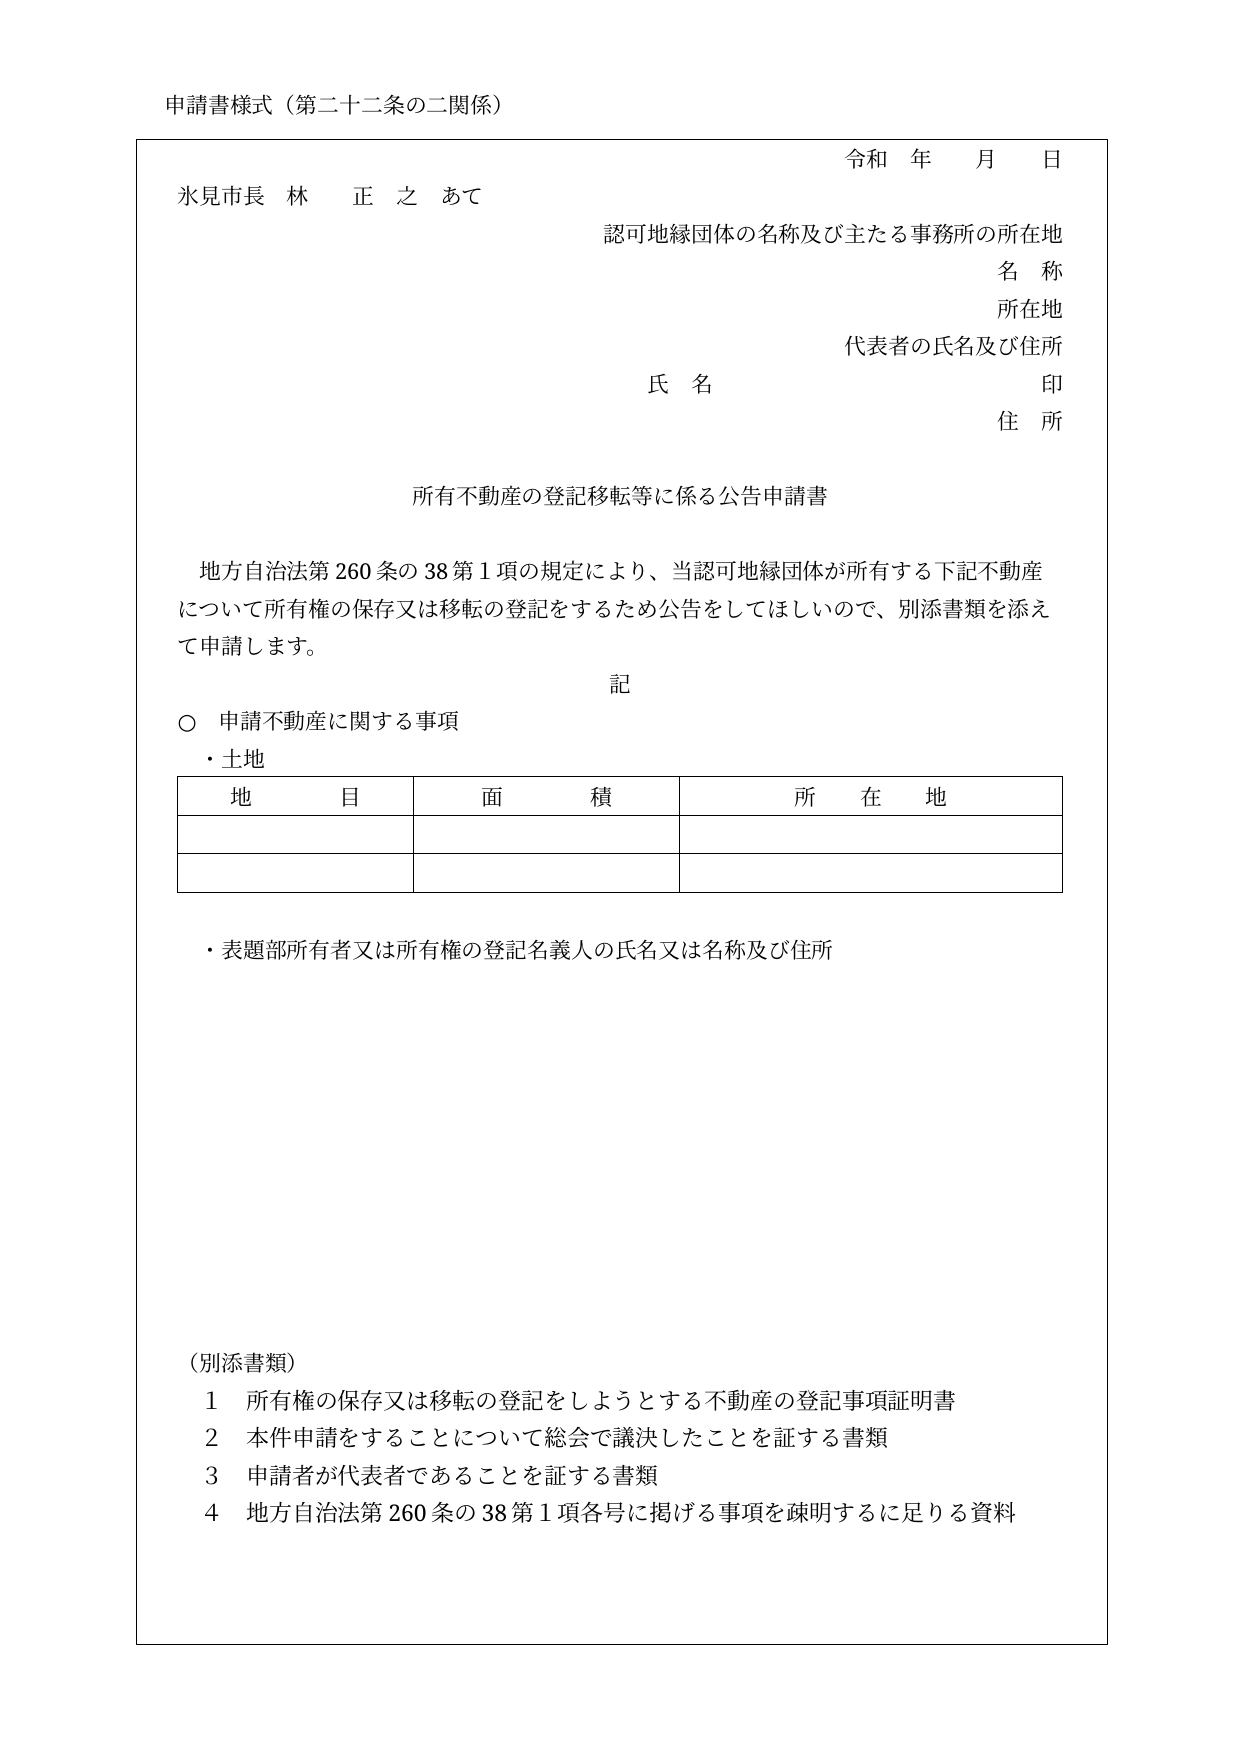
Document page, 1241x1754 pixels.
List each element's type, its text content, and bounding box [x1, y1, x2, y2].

text （別添書類） [177, 1343, 1063, 1380]
text 氷見市長 林 正 之 あて [177, 176, 1063, 214]
text 認可地縁団体の名称及び主たる事務所の所在地 [177, 214, 1063, 251]
table_cell [178, 854, 413, 892]
text 地方自治法第260条の38第１項の規定により、当認可地縁団体が所有する下記不動産について所有権の保存又は移転の登記をするため公告をしてほしいので、別添書類を添えて申請します。 [177, 551, 1063, 664]
table_cell [414, 854, 679, 892]
table_cell [414, 816, 679, 853]
text ・表題部所有者又は所有権の登記名義人の氏名又は名称及び住所 [177, 930, 1063, 968]
text 住 所 [177, 401, 1063, 439]
text ○ 申請不動産に関する事項 [177, 701, 1063, 739]
text ４ 地方自治法第260条の38第１項各号に掲げる事項を疎明するに足りる資料 [177, 1493, 1063, 1530]
text １ 所有権の保存又は移転の登記をしようとする不動産の登記事項証明書 [177, 1380, 1063, 1418]
table_header 地 目 [178, 777, 413, 815]
text ・土地 [177, 739, 1063, 776]
text ３ 申請者が代表者であることを証する書類 [177, 1455, 1063, 1493]
table_cell [680, 816, 1062, 853]
text 代表者の氏名及び住所 [177, 326, 1063, 364]
text 氏 名 印 [177, 364, 1063, 401]
table_header 所 在 地 [680, 777, 1062, 815]
subtitle 記 [177, 664, 1063, 701]
table_header 面 積 [414, 777, 679, 815]
text 名 称 [177, 251, 1063, 289]
text 令和 年 月 日 [177, 140, 1063, 176]
table_cell [178, 816, 413, 853]
text ２ 本件申請をすることについて総会で議決したことを証する書類 [177, 1418, 1063, 1455]
table_cell [680, 854, 1062, 892]
text 所有不動産の登記移転等に係る公告申請書 [177, 476, 1063, 514]
text 所在地 [177, 289, 1063, 326]
